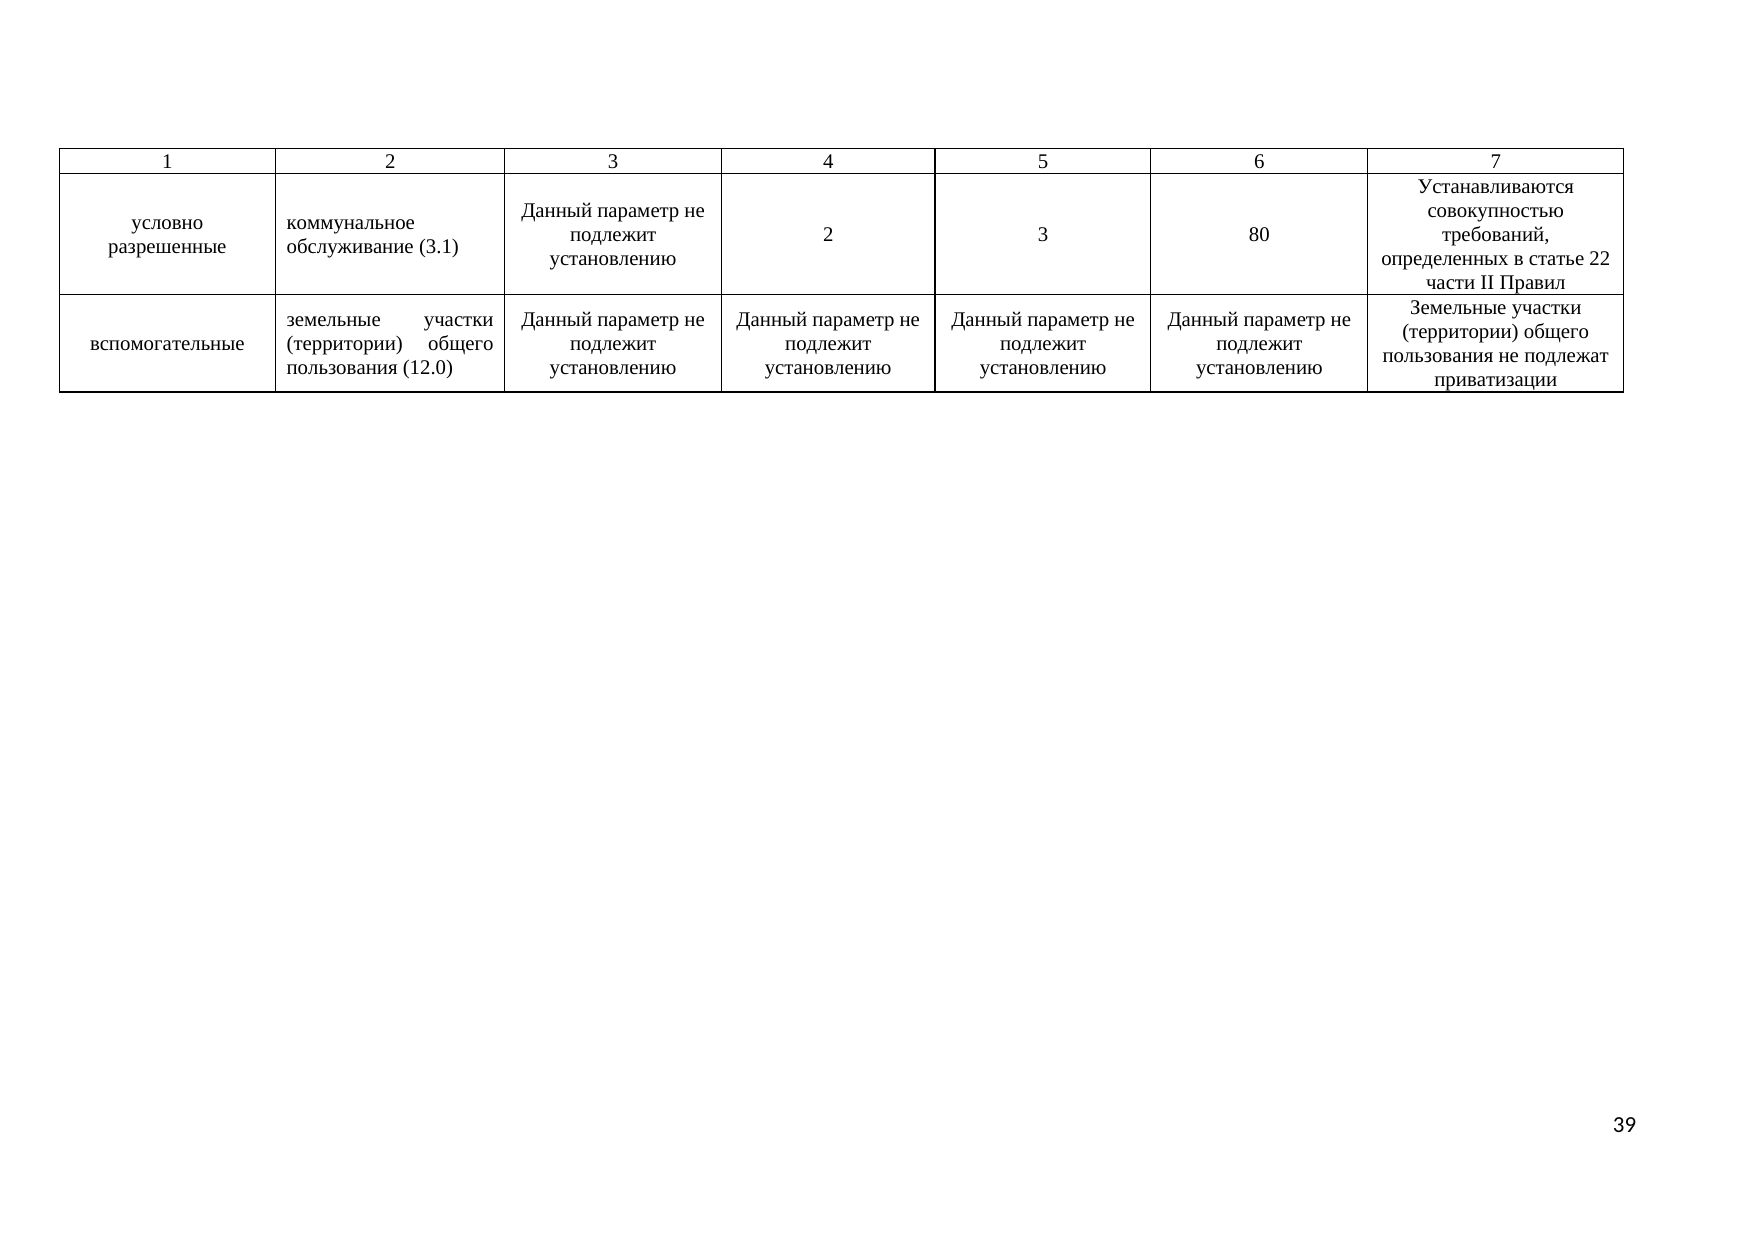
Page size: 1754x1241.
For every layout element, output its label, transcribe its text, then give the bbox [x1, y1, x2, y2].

table_cell Данный параметр не подлежит установлению [936, 295, 1150, 391]
table_cell коммунальное обслуживание (3.1) [276, 174, 504, 294]
table_cell Земельные участки (территории) общего пользования не подлежат приватизации [1368, 295, 1623, 391]
table_cell 3 [936, 174, 1150, 294]
table_cell вспомогательные [60, 295, 275, 391]
table_cell земельные участки (территории) общего пользования (12.0) [276, 295, 504, 391]
table_header 6 [1151, 149, 1367, 173]
table_header 4 [722, 149, 934, 173]
table_header 3 [505, 149, 721, 173]
table_header 2 [276, 149, 504, 173]
table_cell Данный параметр не подлежит установлению [722, 295, 934, 391]
table_cell Устанавливаются совокупностью требований, определенных в статье 22 части II Правил [1368, 174, 1623, 294]
table_cell Данный параметр не подлежит установлению [505, 295, 721, 391]
table_cell Данный параметр не подлежит установлению [505, 174, 721, 294]
table_cell Данный параметр не подлежит установлению [1151, 295, 1367, 391]
table_cell 80 [1151, 174, 1367, 294]
table_header 1 [60, 149, 275, 173]
table_cell 2 [722, 174, 934, 294]
table_header 5 [936, 149, 1150, 173]
table_header 7 [1368, 149, 1623, 173]
table_cell условно разрешенные [60, 174, 275, 294]
